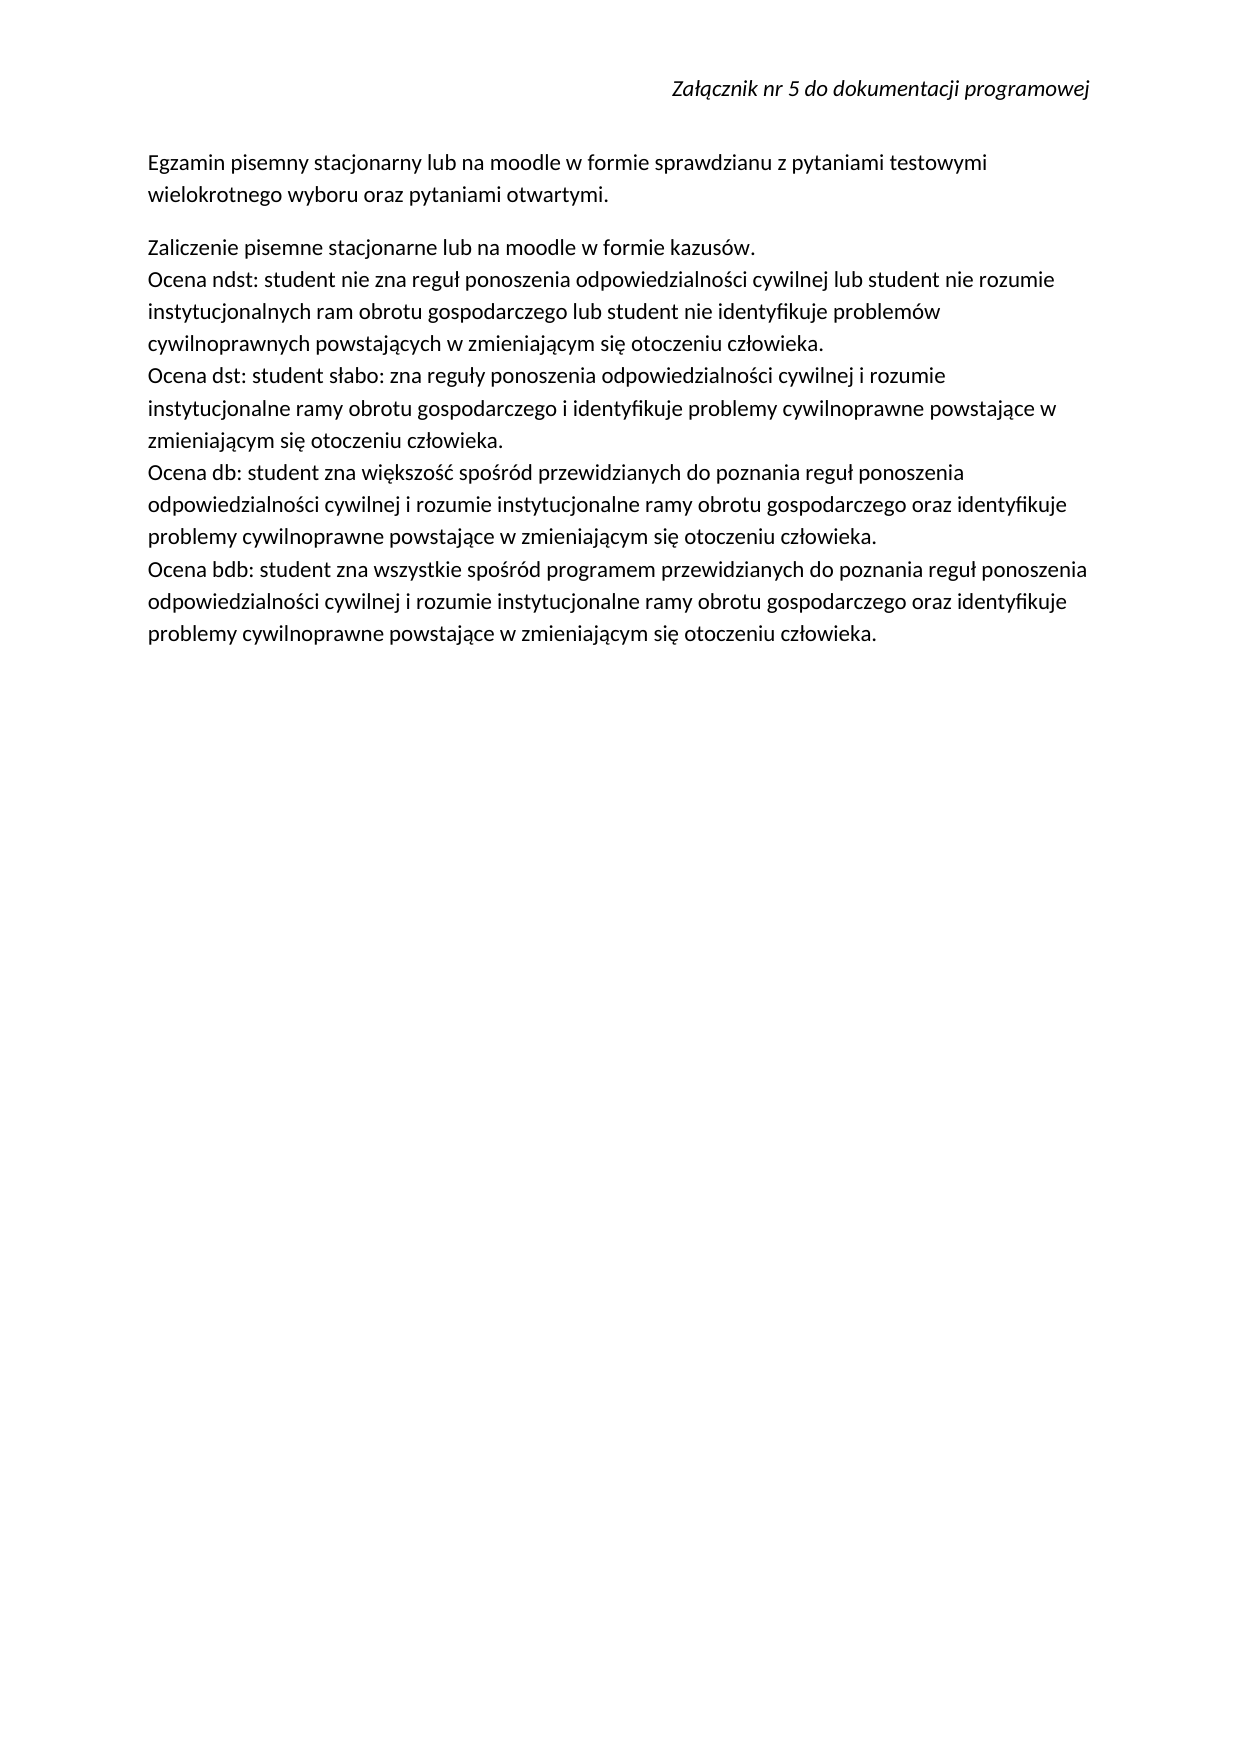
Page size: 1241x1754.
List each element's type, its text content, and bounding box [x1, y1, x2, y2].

text Egzamin pisemny stacjonarny lub na moodle w formie sprawdzianu z pytaniami testowymi wielokrotnego wyboru oraz pytaniami otwartymi. [148, 148, 1093, 208]
text Zaliczenie pisemne stacjonarne lub na moodle w formie kazusów. Ocena ndst: student nie zna reguł ponoszenia odpowiedzialności cywilnej lub student nie rozumie instytucjonalnych ram obrotu gospodarczego lub student nie identyfikuje problemów cywilnoprawnych powstających w zmieniającym się otoczeniu człowieka. Ocena dst: student słabo: zna reguły ponoszenia odpowiedzialności cywilnej i rozumie instytucjonalne ramy obrotu gospodarczego i identyfikuje problemy cywilnoprawne powstające w zmieniającym się otoczeniu człowieka. Ocena db: student zna większość spośród przewidzianych do poznania reguł ponoszenia odpowiedzialności cywilnej i rozumie instytucjonalne ramy obrotu gospodarczego oraz identyfikuje problemy cywilnoprawne powstające w zmieniającym się otoczeniu człowieka. Ocena bdb: student zna wszystkie spośród programem przewidzianych do poznania reguł ponoszenia odpowiedzialności cywilnej i rozumie instytucjonalne ramy obrotu gospodarczego oraz identyfikuje problemy cywilnoprawne powstające w zmieniającym się otoczeniu człowieka. [148, 233, 1093, 647]
